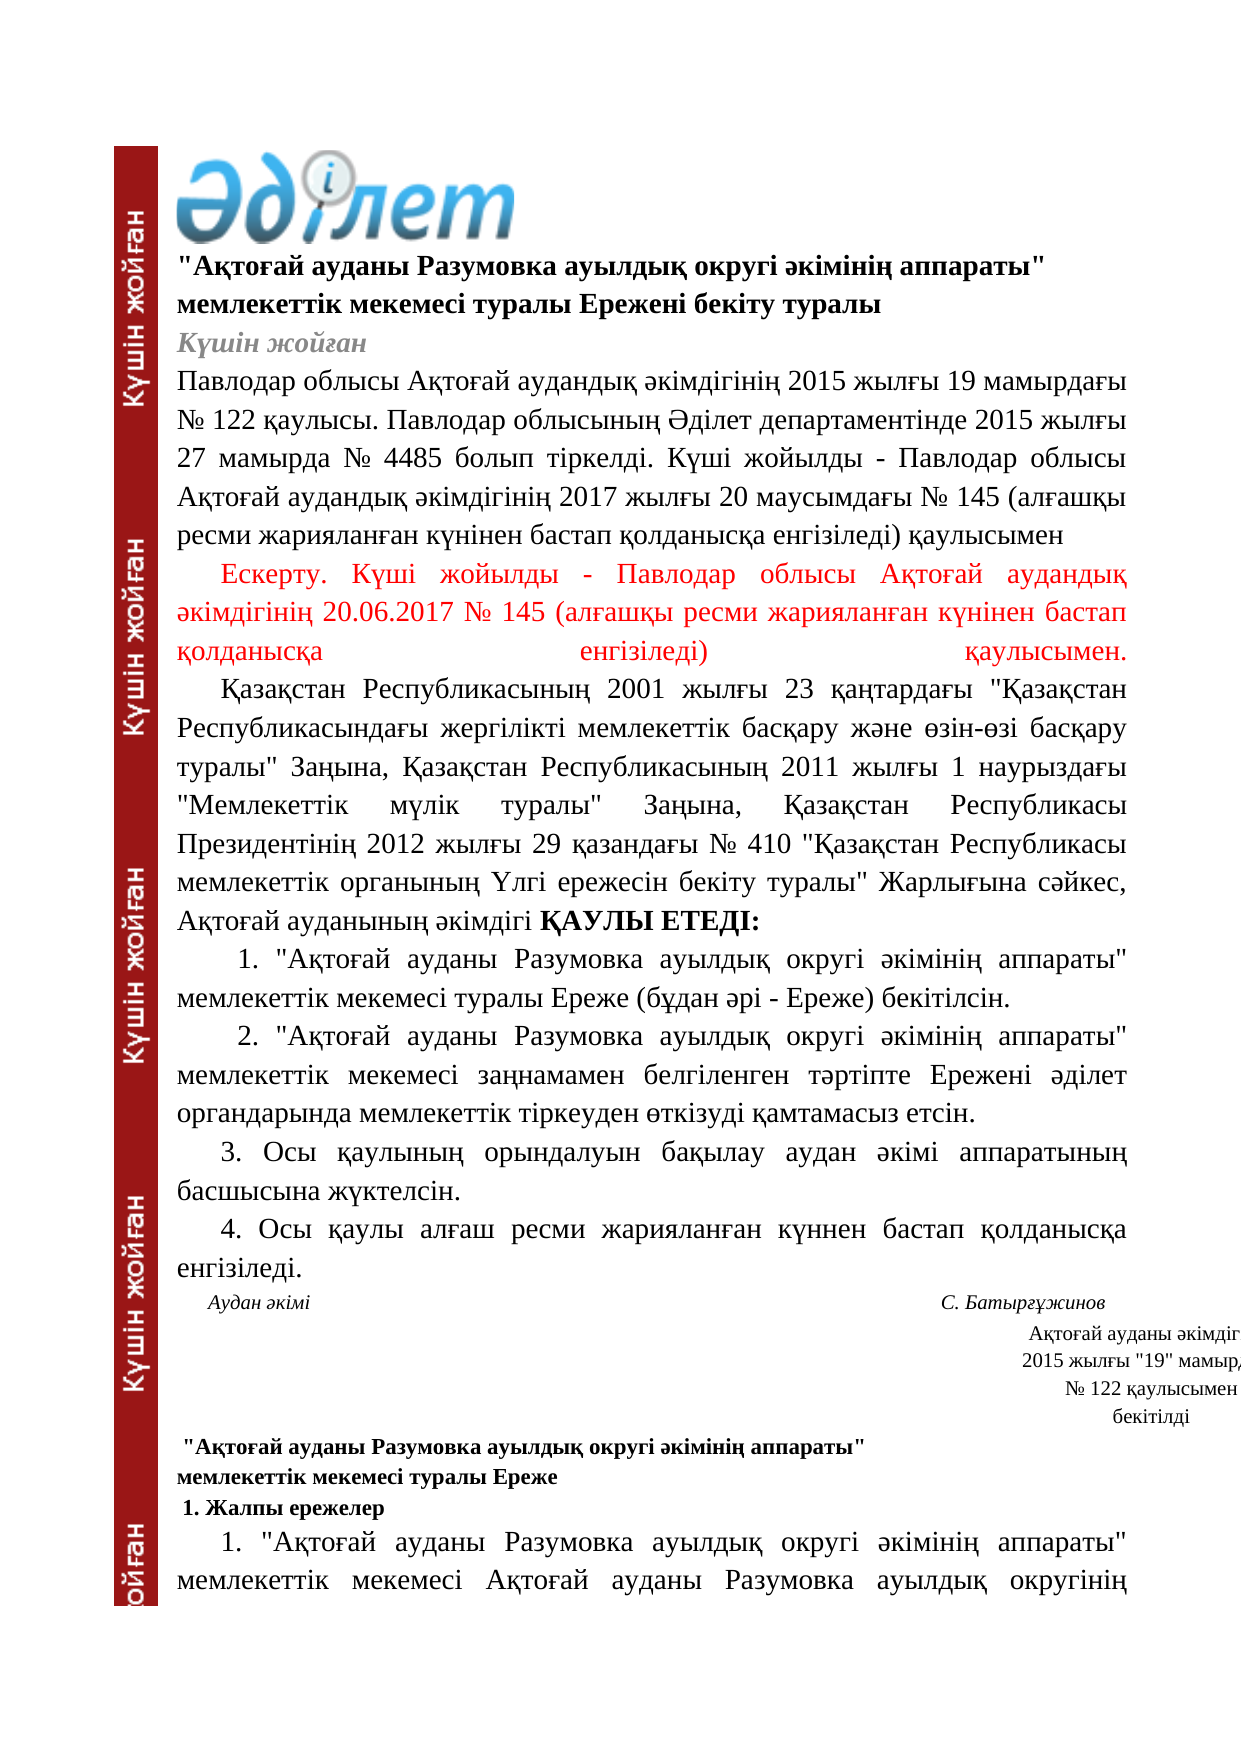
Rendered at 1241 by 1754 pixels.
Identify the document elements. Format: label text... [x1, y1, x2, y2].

picture [114, 1129, 158, 1134]
picture [114, 1283, 158, 1288]
text 3. Осы қаулының орындалуын бақылау аудан әкімі аппаратының басшысына жүктелсін. [112, 1134, 1128, 1206]
text Ескерту. Күші жойылды - Павлодар облысы Ақтоғай аудандық әкімдігінің 20.06.2017 № 145 (алғашқы ресми жарияланған күнінен бастап қолданысқа енгізіледі) қаулысымен. Қазақстан Республикасының 2001 жылғы 23 қаңтардағы "Қазақстан Республикасындағы жергілікті мемлекеттік басқару және өзін-өзі басқару туралы" Заңына, Қазақстан Республикасының 2011 жылғы 1 наурыздағы "Мемлекеттік мүлік туралы" Заңына, Қазақстан Республикасы Президентінің 2012 жылғы 29 қазандағы № 410 "Қазақстан Республикасы мемлекеттік органының Үлгі ережесін бекіту туралы" Жарлығына сәйкес, Ақтоғай ауданының әкімдігі ҚАУЛЫ ЕТЕДІ: [112, 556, 1128, 936]
table_header [101, 1319, 912, 1433]
picture [114, 146, 158, 248]
picture [114, 358, 158, 363]
table_header Ақтоғай ауданы әкімдігінің 2015 жылғы "19" мамырдағы № 122 қаулысымен бекітілді [912, 1319, 1240, 1433]
table_header С. Батырғұжинов [939, 1288, 1240, 1319]
text 1. "Ақтоғай ауданы Разумовка ауылдық округі әкімінің аппараты" мемлекеттік мекемесі туралы Ереже (бұдан әрі - Ереже) бекітілсін. [112, 941, 1128, 1013]
picture [114, 1520, 158, 1524]
text "Ақтоғай ауданы Разумовка ауылдық округі әкімінің аппараты" мемлекеттік мекемесі туралы Ереже [112, 1433, 1128, 1490]
text "Ақтоғай ауданы Разумовка ауылдық округі әкімінің аппараты" мемлекеттік мекемесі туралы Ережені бекіту туралы [112, 248, 1128, 320]
text 4. Осы қаулы алғаш ресми жарияланған күннен бастап қолданысқа енгізіледі. [112, 1211, 1128, 1283]
table_header Аудан әкімі [101, 1288, 939, 1319]
text 2. "Ақтоғай ауданы Разумовка ауылдық округі әкімінің аппараты" мемлекеттік мекемесі заңнамамен белгіленген тәртіпте Ережені әділет органдарында мемлекеттік тіркеуден өткізуді қамтамасыз етсін. [112, 1018, 1128, 1129]
picture [114, 1013, 158, 1018]
picture [114, 551, 158, 556]
picture [114, 1206, 158, 1211]
picture [114, 936, 158, 941]
picture [114, 1596, 158, 1606]
picture [176, 150, 515, 244]
text Павлодар облысы Ақтоғай аудандық әкімдігінің 2015 жылғы 19 мамырдағы № 122 қаулысы. Павлодар облысының Әділет департаментінде 2015 жылғы 27 мамырда № 4485 болып тіркелді. Күші жойылды - Павлодар облысы Ақтоғай аудандық әкімдігінің 2017 жылғы 20 маусымдағы № 145 (алғашқы ресми жарияланған күнінен бастап қолданысқа енгізіледі) қаулысымен [112, 363, 1128, 551]
picture [114, 320, 158, 325]
text Күшін жойған [112, 325, 1128, 358]
text 1. Жалпы ережелер [112, 1493, 1128, 1520]
